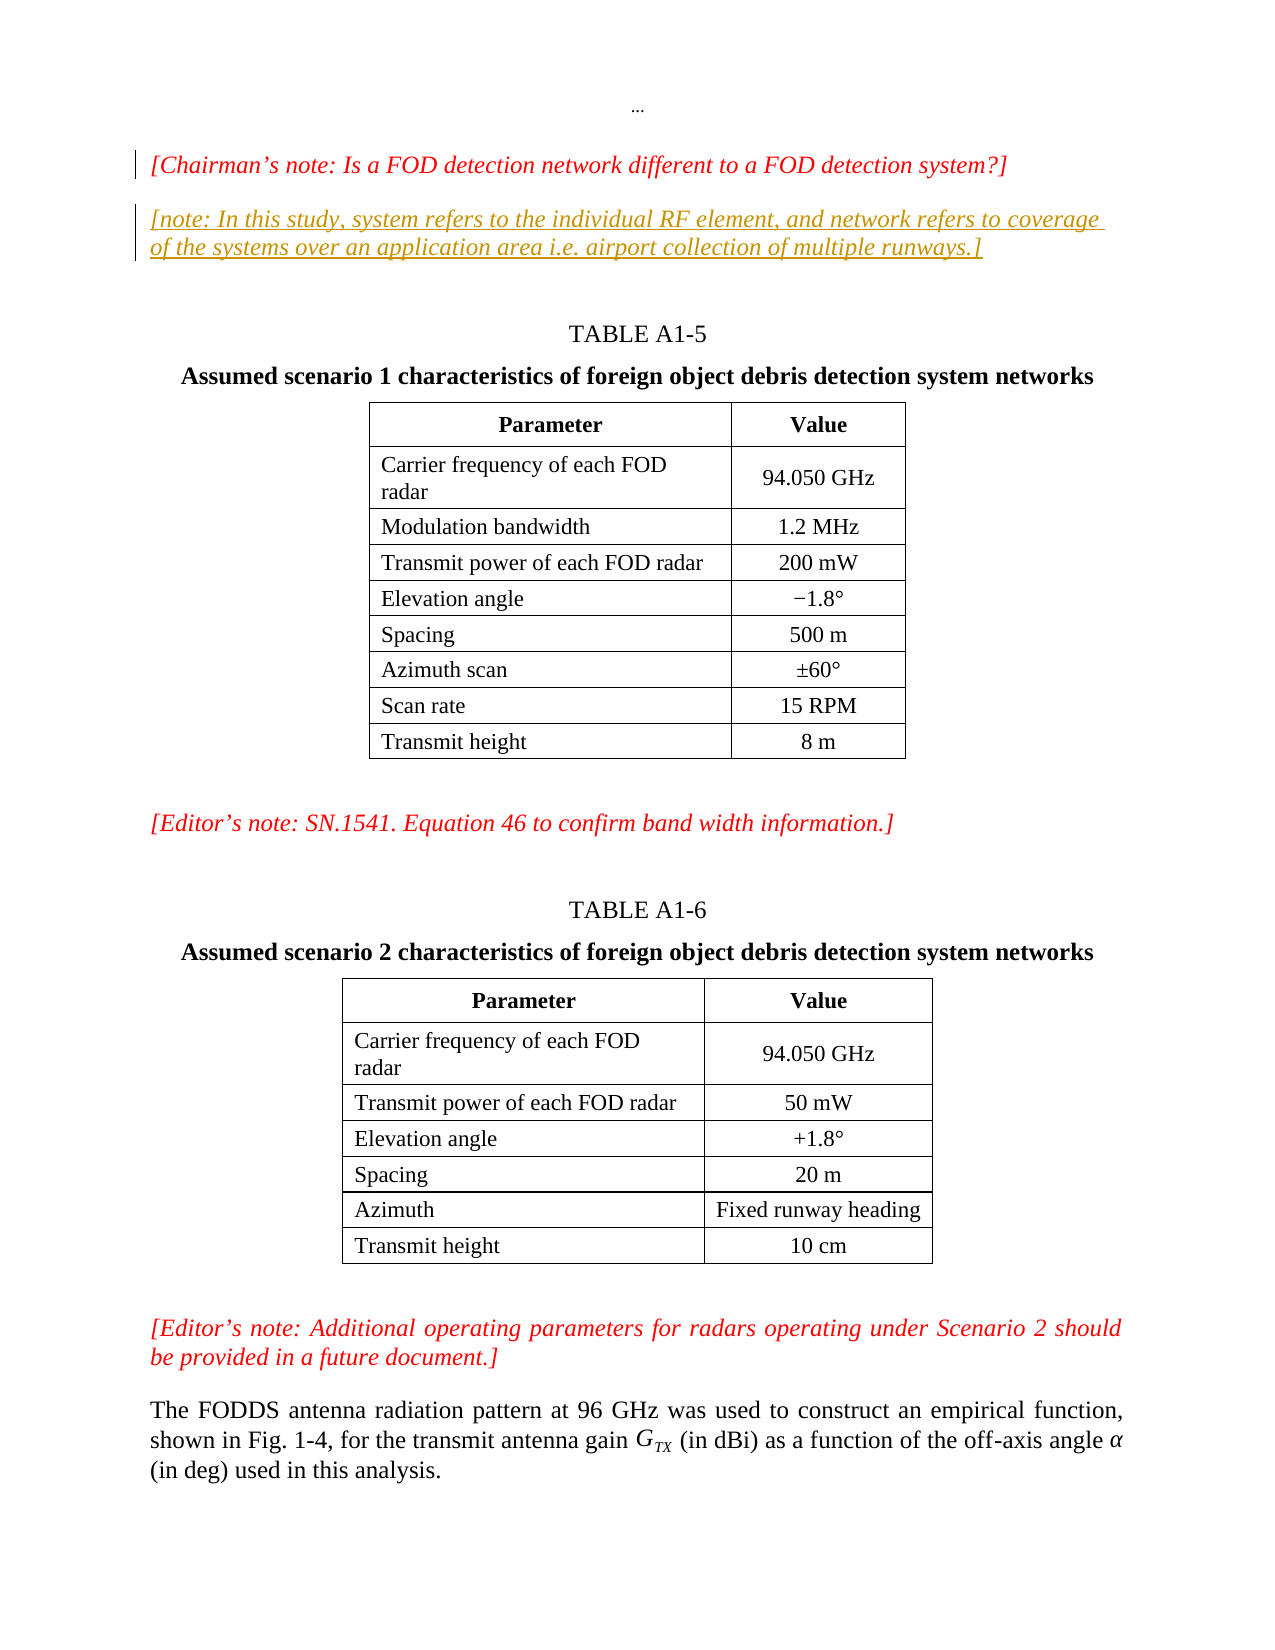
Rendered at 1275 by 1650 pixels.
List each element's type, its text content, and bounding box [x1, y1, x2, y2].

table_cell 20 m [705, 1157, 932, 1191]
table_cell Modulation bandwidth [370, 509, 731, 544]
table_header Parameter [343, 979, 704, 1022]
table_cell 94.050 GHz [732, 447, 905, 508]
table_cell Transmit power of each FOD radar [343, 1085, 704, 1120]
table_cell Elevation angle [370, 581, 731, 615]
title Assumed scenario 2 characteristics of foreign object debris detection system networks [150, 937, 1125, 966]
table_cell Carrier frequency of each FOD radar [370, 447, 731, 508]
table_cell 1.2 MHz [732, 509, 905, 544]
table_cell Fixed runway heading [705, 1193, 932, 1227]
table_cell Spacing [370, 616, 731, 651]
table_cell Azimuth [343, 1193, 704, 1227]
text [Editor’s note: SN.1541. Equation 46 to confirm band width information.] [150, 808, 1125, 837]
table_header Value [705, 979, 932, 1022]
table_cell 10 cm [705, 1228, 932, 1263]
table_cell 8 m [732, 724, 905, 758]
table_cell 500 m [732, 616, 905, 651]
table_cell +1.8° [705, 1121, 932, 1156]
table_cell 50 mW [705, 1085, 932, 1120]
table_cell 15 RPM [732, 688, 905, 723]
table_cell 94.050 GHz [705, 1023, 932, 1084]
table_cell Spacing [343, 1157, 704, 1191]
table_cell Scan rate [370, 688, 731, 723]
table_cell 200 mW [732, 545, 905, 580]
text Table A1-6 [150, 896, 1125, 924]
table_cell −1.8° [732, 581, 905, 615]
text The FODDS antenna radiation pattern at 96 GHz was used to construct an empirical function, shown in Fig. 1-4, for the transmit antenna gain (in dBi) as a function of the off-axis angle (in deg) used in this analysis. [150, 1395, 1125, 1484]
text Table A1-5 [150, 319, 1125, 348]
table_cell Azimuth scan [370, 652, 731, 687]
table_cell Transmit power of each FOD radar [370, 545, 731, 580]
title Assumed scenario 1 characteristics of foreign object debris detection system networks [150, 361, 1125, 389]
table_header Parameter [370, 403, 731, 446]
text [Editor’s note: Additional operating parameters for radars operating under Scenario 2 should be provided in a future document.] [150, 1313, 1125, 1370]
table_header Value [732, 403, 905, 446]
text [Chairman’s note: Is a FOD detection network different to a FOD detection system?] [150, 150, 1125, 179]
table_cell Elevation angle [343, 1121, 704, 1156]
table_cell Transmit height [370, 724, 731, 758]
table_cell Transmit height [343, 1228, 704, 1263]
table_cell ±60° [732, 652, 905, 687]
table_cell Carrier frequency of each FOD radar [343, 1023, 704, 1084]
